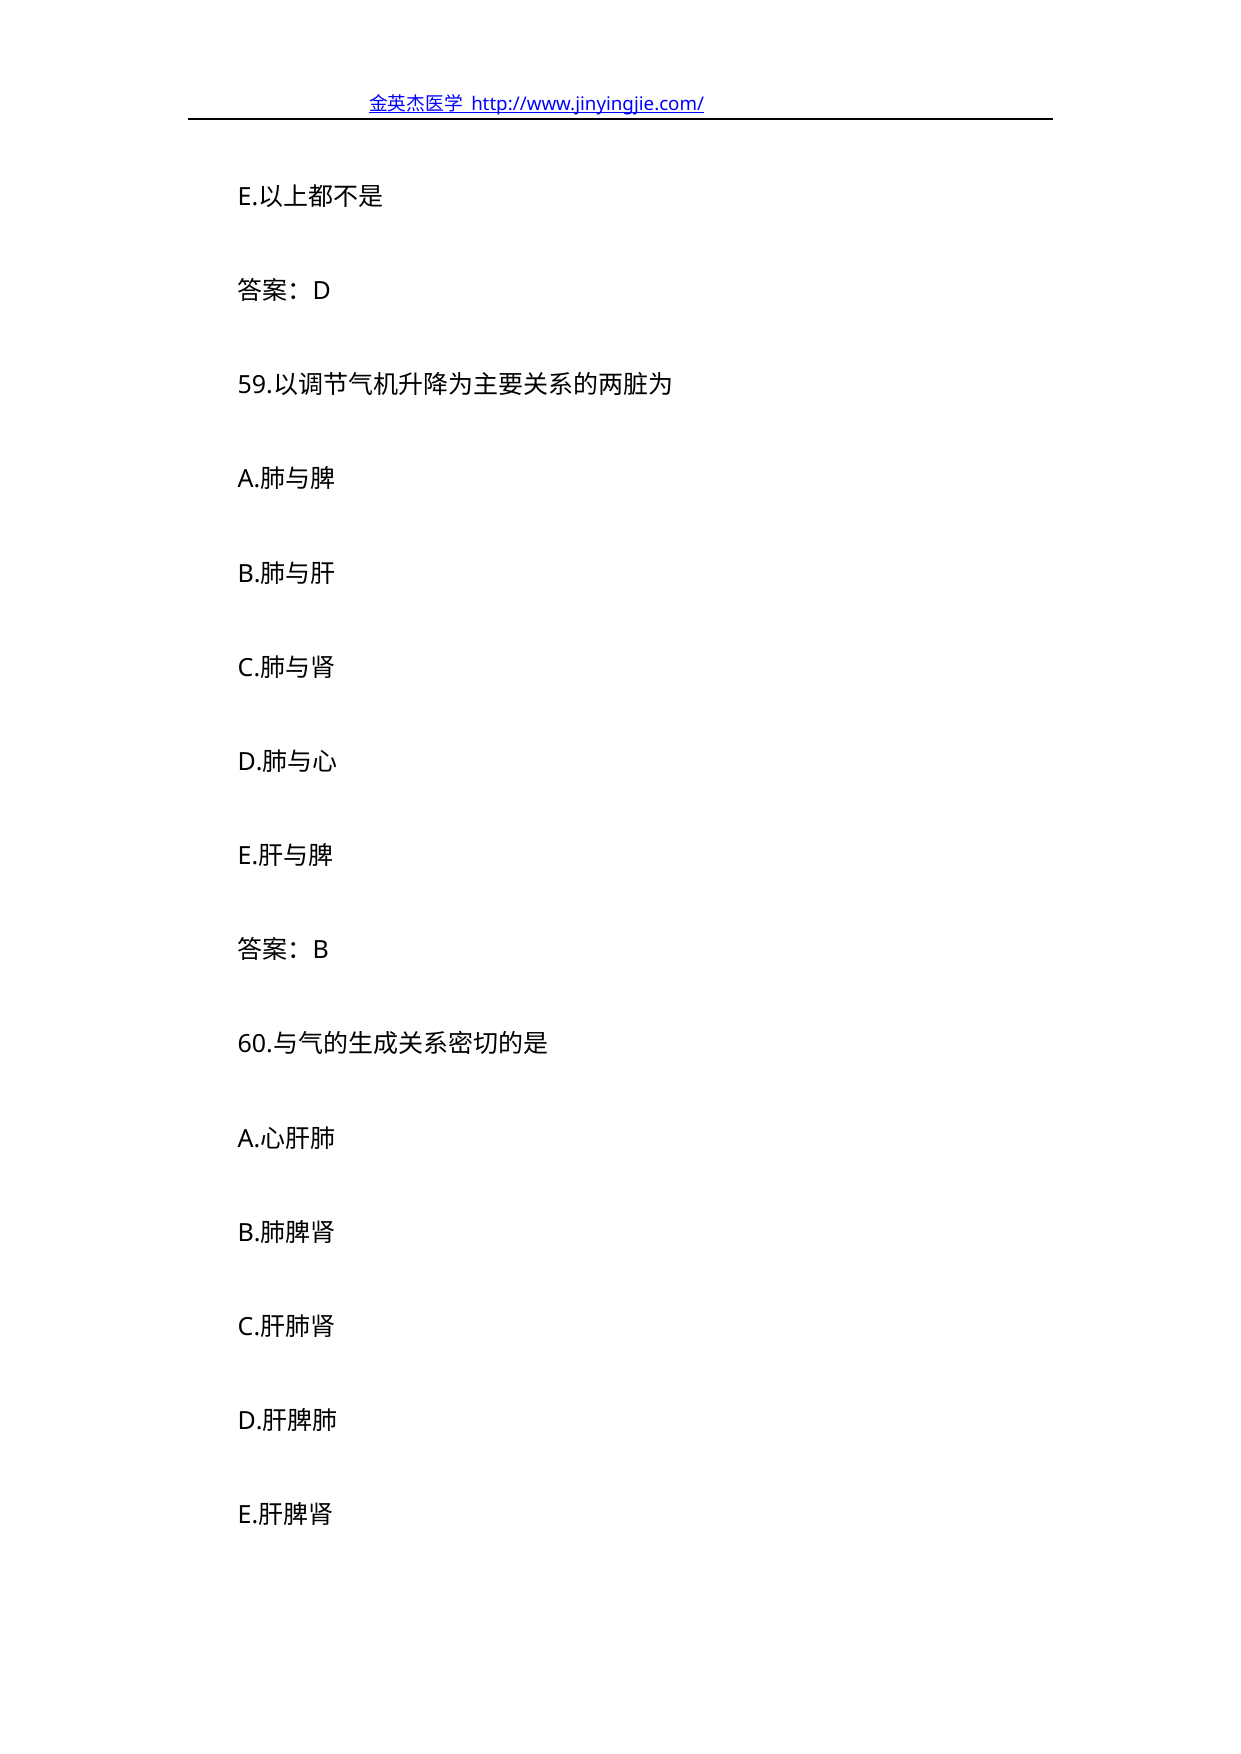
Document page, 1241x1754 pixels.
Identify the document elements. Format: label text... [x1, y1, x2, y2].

text B.肺与肝 [187, 539, 1053, 604]
text 答案：D [187, 256, 1053, 321]
text 59.以调节气机升降为主要关系的两脏为 [187, 350, 1053, 415]
text 60.与气的生成关系密切的是 [187, 1009, 1053, 1074]
text D.肝脾肺 [187, 1386, 1053, 1451]
text A.心肝肺 [187, 1104, 1053, 1169]
text E.肝脾肾 [187, 1480, 1053, 1545]
text D.肺与心 [187, 727, 1053, 792]
text B.肺脾肾 [187, 1198, 1053, 1263]
text E.以上都不是 [187, 162, 1053, 227]
text 答案：B [187, 915, 1053, 980]
text C.肝肺肾 [187, 1292, 1053, 1357]
text E.肝与脾 [187, 821, 1053, 886]
text C.肺与肾 [187, 633, 1053, 698]
text A.肺与脾 [187, 444, 1053, 509]
